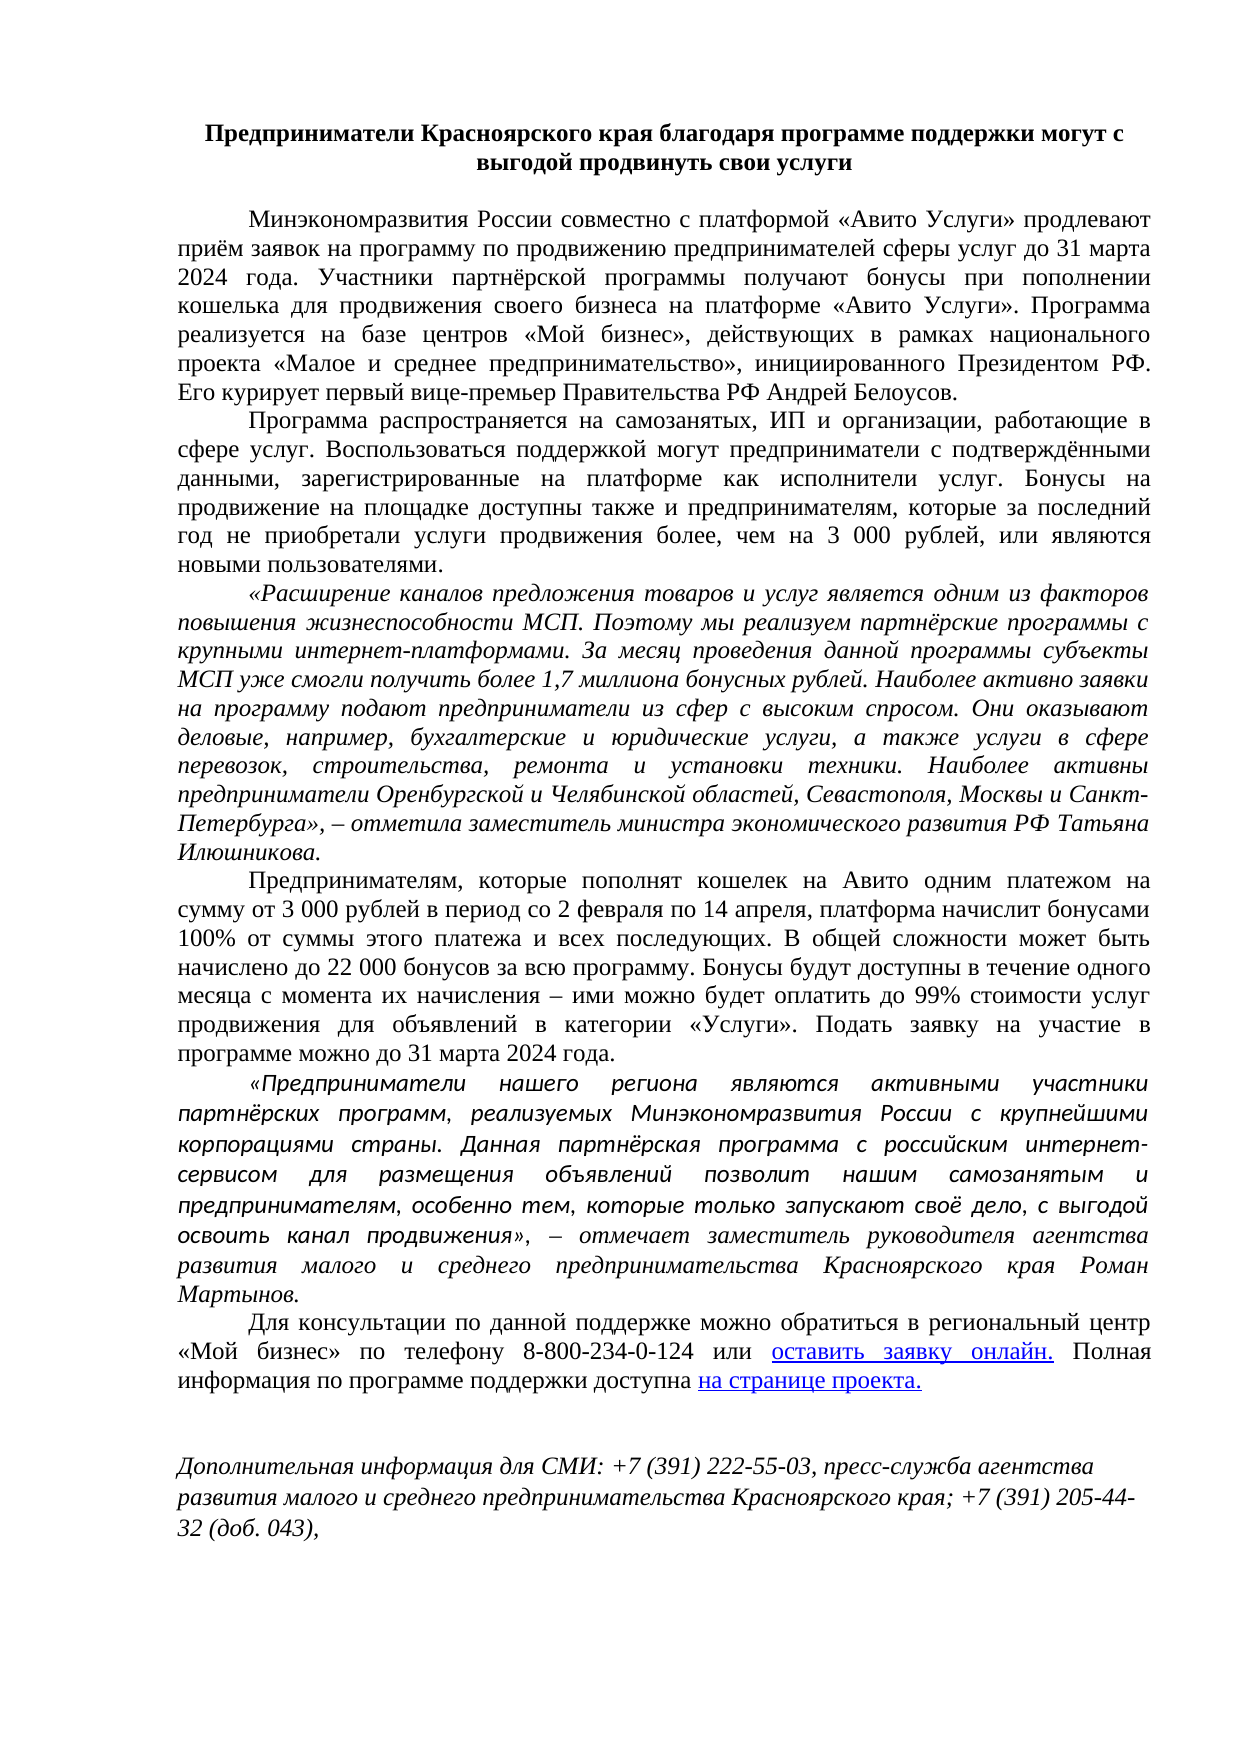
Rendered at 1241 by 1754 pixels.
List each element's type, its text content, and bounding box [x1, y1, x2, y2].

text Минэкономразвития России совместно с платформой «Авито Услуги» продлевают приём заявок на программу по продвижению предпринимателей сферы услуг до 31 марта 2024 года. Участники партнёрской программы получают бонусы при пополнении кошелька для продвижения своего бизнеса на платформе «Авито Услуги». Программа реализуется на базе центров «Мой бизнес», действующих в рамках национального проекта «Малое и среднее предпринимательство», инициированного Президентом РФ. Его курирует первый вице-премьер Правительства РФ Андрей Белоусов. [177, 204, 1152, 406]
text «Предприниматели нашего региона являются активными участники партнёрских программ, реализуемых Минэкономразвития России с крупнейшими корпорациями страны. Данная партнёрская программа с российским интернет-сервисом для размещения объявлений позволит нашим самозанятым и предпринимателям, особенно тем, которые только запускают своё дело, с выгодой освоить канал продвижения», – отмечает заместитель руководителя агентства развития малого и среднего предпринимательства Красноярского края Роман Мартынов. [177, 1067, 1152, 1307]
text Предпринимателям, которые пополнят кошелек на Авито одним платежом на сумму от 3 000 рублей в период со 2 февраля по 14 апреля, платформа начислит бонусами 100% от суммы этого платежа и всех последующих. В общей сложности может быть начислено до 22 000 бонусов за всю программу. Бонусы будут доступны в течение одного месяца с момента их начисления – ими можно будет оплатить до 99% стоимости услуг продвижения для объявлений в категории «Услуги». Подать заявку на участие в программе можно до 31 марта 2024 года. [177, 866, 1152, 1067]
text Дополнительная информация для СМИ: +7 (391) 222-55-03, пресс-служба агентства развития малого и среднего предпринимательства Красноярского края; +7 (391) 205-44-32 (доб. 043), [177, 1451, 1152, 1542]
text Предприниматели Красноярского края благодаря программе поддержки могут с выгодой продвинуть свои услуги [177, 118, 1152, 176]
text «Расширение каналов предложения товаров и услуг является одним из факторов повышения жизнеспособности МСП. Поэтому мы реализуем партнёрские программы с крупными интернет-платформами. За месяц проведения данной программы субъекты МСП уже смогли получить более 1,7 миллиона бонусных рублей. Наиболее активно заявки на программу подают предприниматели из сфер с высоким спросом. Они оказывают деловые, например, бухгалтерские и юридические услуги, а также услуги в сфере перевозок, строительства, ремонта и установки техники. Наиболее активны предприниматели Оренбургской и Челябинской областей, Севастополя, Москвы и Санкт-Петербурга», – отметила заместитель министра экономического развития РФ Татьяна Илюшникова. [177, 578, 1152, 866]
text Программа распространяется на самозанятых, ИП и организации, работающие в сфере услуг. Воспользоваться поддержкой могут предприниматели с подтверждёнными данными, зарегистрированные на платформе как исполнители услуг. Бонусы на продвижение на площадке доступны также и предпринимателям, которые за последний год не приобретали услуги продвижения более, чем на 3 000 рублей, или являются новыми пользователями. [177, 406, 1152, 578]
text Для консультации по данной поддержке можно обратиться в региональный центр «Мой бизнес» по телефону 8-800-234-0-124 или оставить заявку онлайн. Полная информация по программе поддержки доступна на странице проекта. [177, 1307, 1152, 1394]
